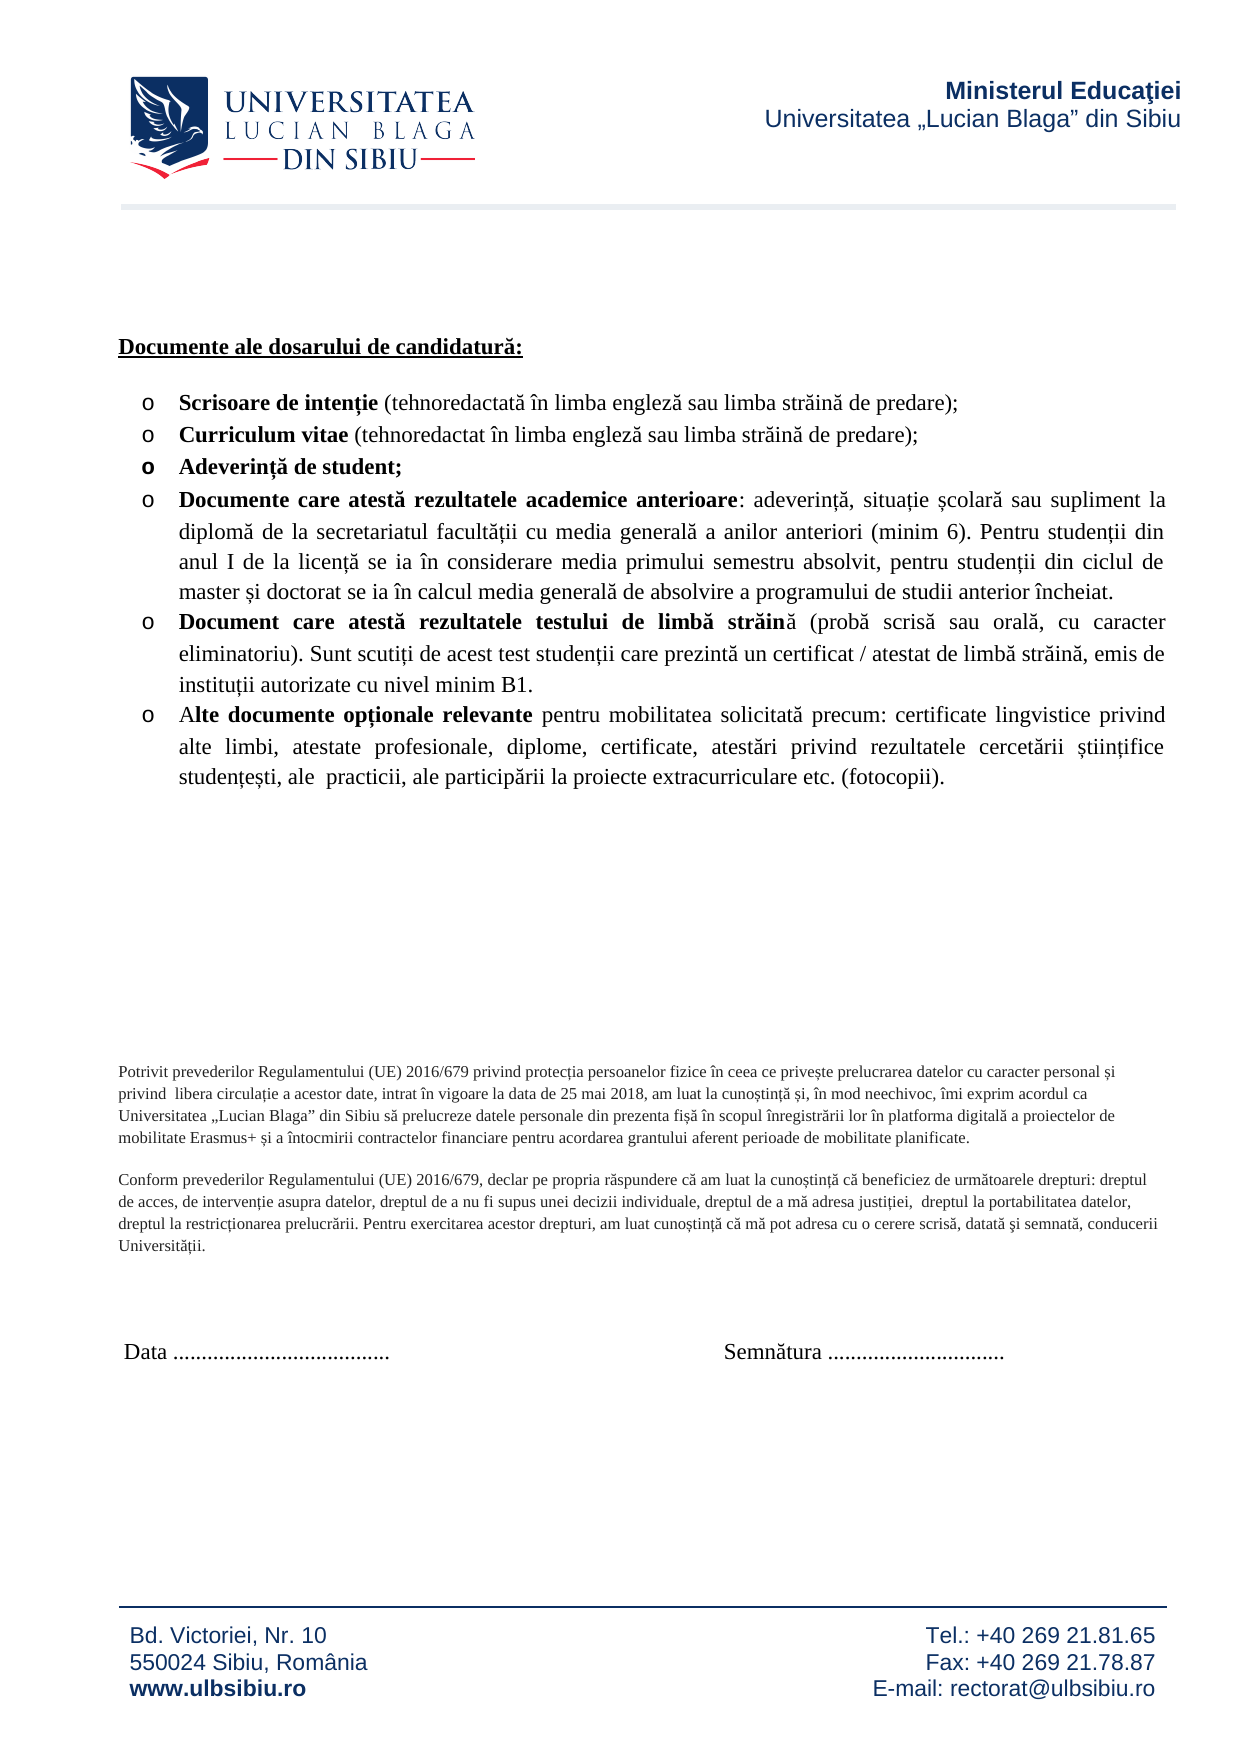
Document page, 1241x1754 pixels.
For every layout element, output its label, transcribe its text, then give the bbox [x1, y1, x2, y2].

list Alte documente opționale relevante pentru mobilitatea solicitată precum: certificate lingvistice privind alte limbi, atestate profesionale, diplome, certificate, atestări privind rezultatele cercetării științifice studențești, ale practicii, ale participării la proiecte extracurriculare etc. (fotocopii). [141, 701, 1166, 789]
list Scrisoare de intenție (tehnoredactată în limba engleză sau limba străină de predare); [141, 388, 1166, 417]
list Curriculum vitae (tehnoredactat în limba engleză sau limba străină de predare); [141, 421, 1166, 449]
list Documente care atestă rezultatele academice anterioare: adeverință, situație școlară sau supliment la diplomă de la secretariatul facultății cu media generală a anilor anteriori (minim 6). Pentru studenții din anul I de la licență se ia în considerare media primului semestru absolvit, pentru studenții din ciclul de master și doctorat se ia în calcul media generală de absolvire a programului de studii anterior încheiat. [141, 486, 1166, 604]
text Potrivit prevederilor Regulamentului (UE) 2016/679 privind protecția persoanelor fizice în ceea ce privește prelucrarea datelor cu caracter personal și privind libera circulație a acestor date, intrat în vigoare la data de 25 mai 2018, am luat la cunoștință și, în mod neechivoc, îmi exprim acordul ca Universitatea „Lucian Blaga” din Sibiu să prelucreze datele personale din prezenta fișă în scopul înregistrării lor în platforma digitală a proiectelor de mobilitate Erasmus+ și a întocmirii contractelor financiare pentru acordarea grantului aferent perioade de mobilitate planificate. [118, 1061, 1166, 1147]
list Document care atestă rezultatele testului de limbă străină (probă scrisă sau orală, cu caracter eliminatoriu). Sunt scutiți de acest test studenții care prezintă un certificat / atestat de limbă străină, emis de instituții autorizate cu nivel minim B1. [141, 608, 1166, 697]
text Conform prevederilor Regulamentului (UE) 2016/679, declar pe propria răspundere că am luat la cunoștință că beneficiez de următoarele drepturi: dreptul de acces, de intervenție asupra datelor, dreptul de a nu fi supus unei decizii individuale, dreptul de a mă adresa justiției, dreptul la portabilitatea datelor, dreptul la restricționarea prelucrării. Pentru exercitarea acestor drepturi, am luat cunoștință că mă pot adresa cu o cerere scrisă, datată şi semnată, conducerii Universității. [118, 1170, 1166, 1255]
text Documente ale dosarului de candidatură: [118, 333, 1166, 360]
picture [129, 75, 475, 179]
text Data ...................................... Semnătura ............................... [118, 1338, 1166, 1365]
list Adeverință de student; [141, 453, 1166, 482]
